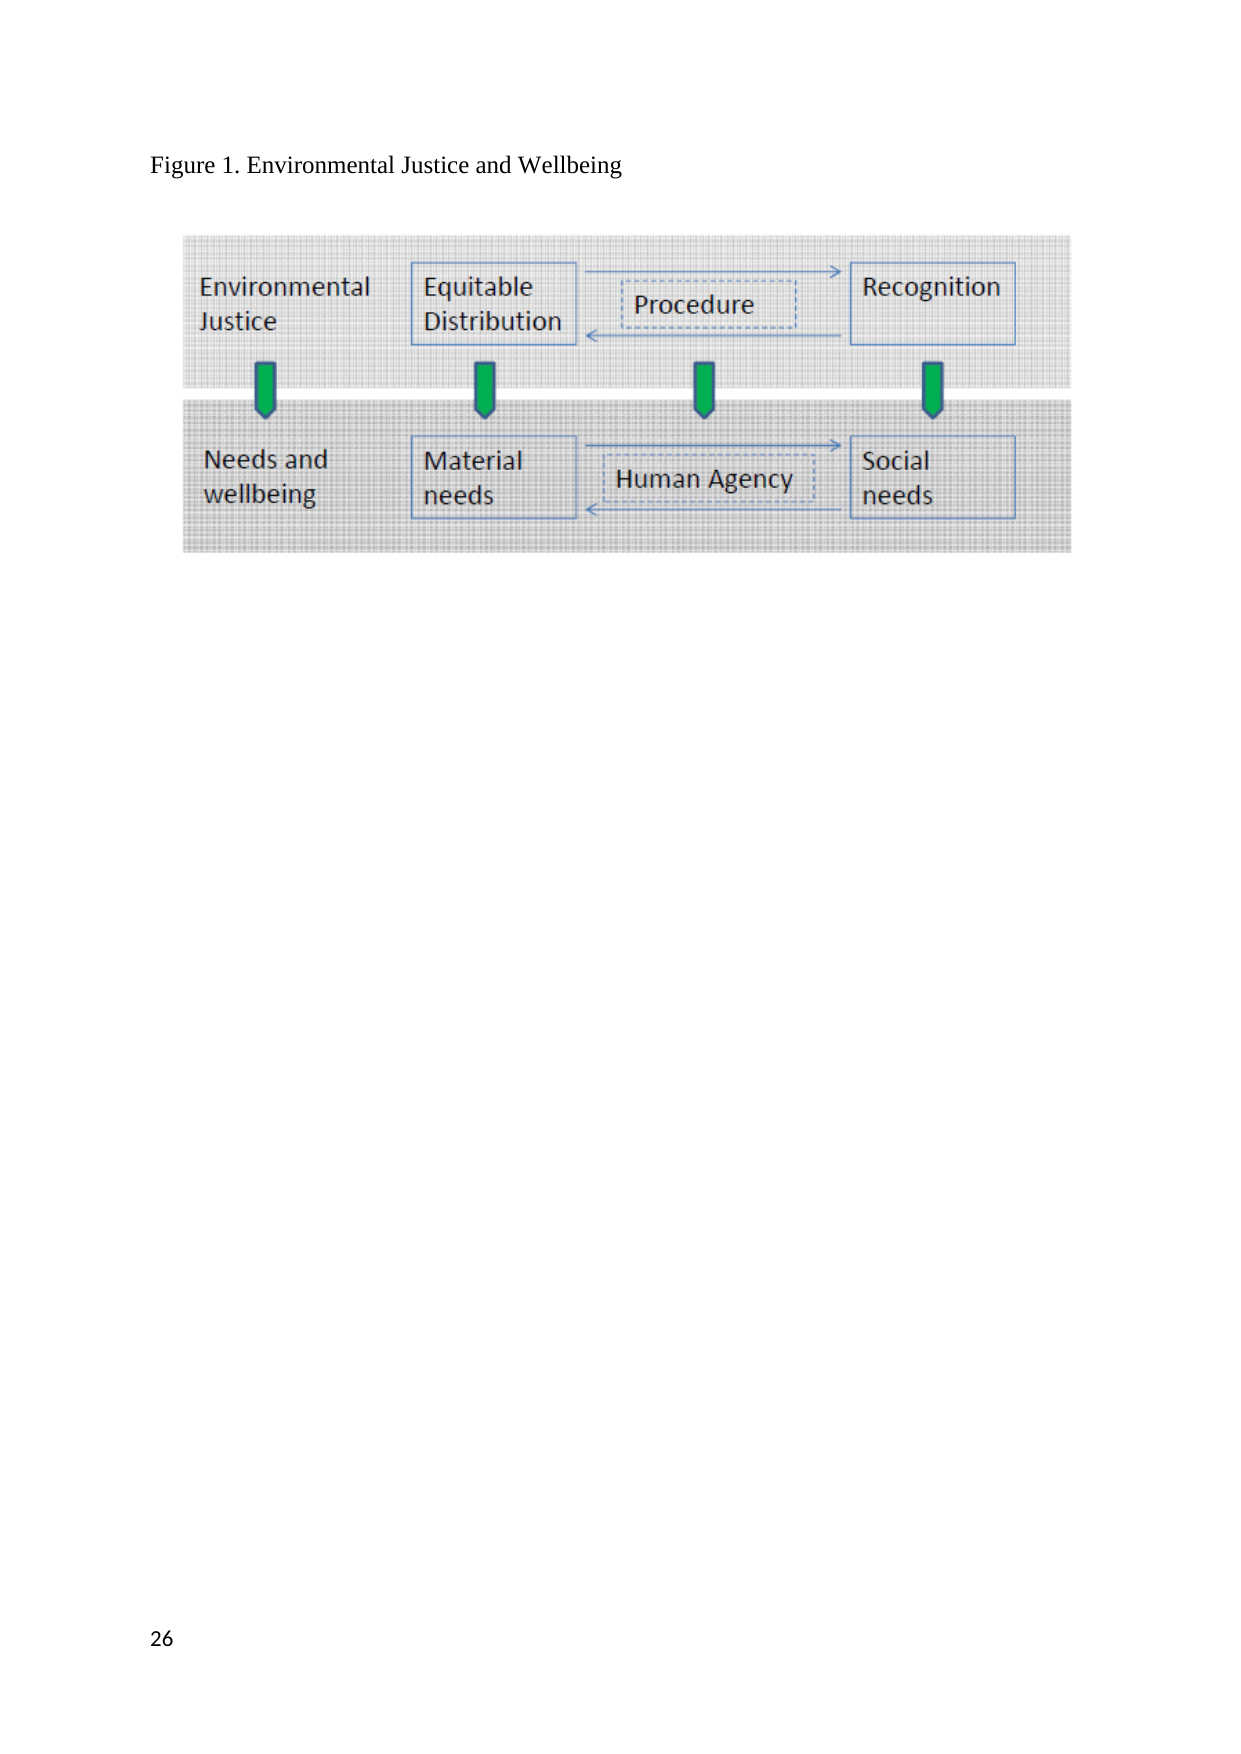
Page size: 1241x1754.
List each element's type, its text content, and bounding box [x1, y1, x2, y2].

text Figure 1. Environmental Justice and Wellbeing [150, 150, 1090, 179]
